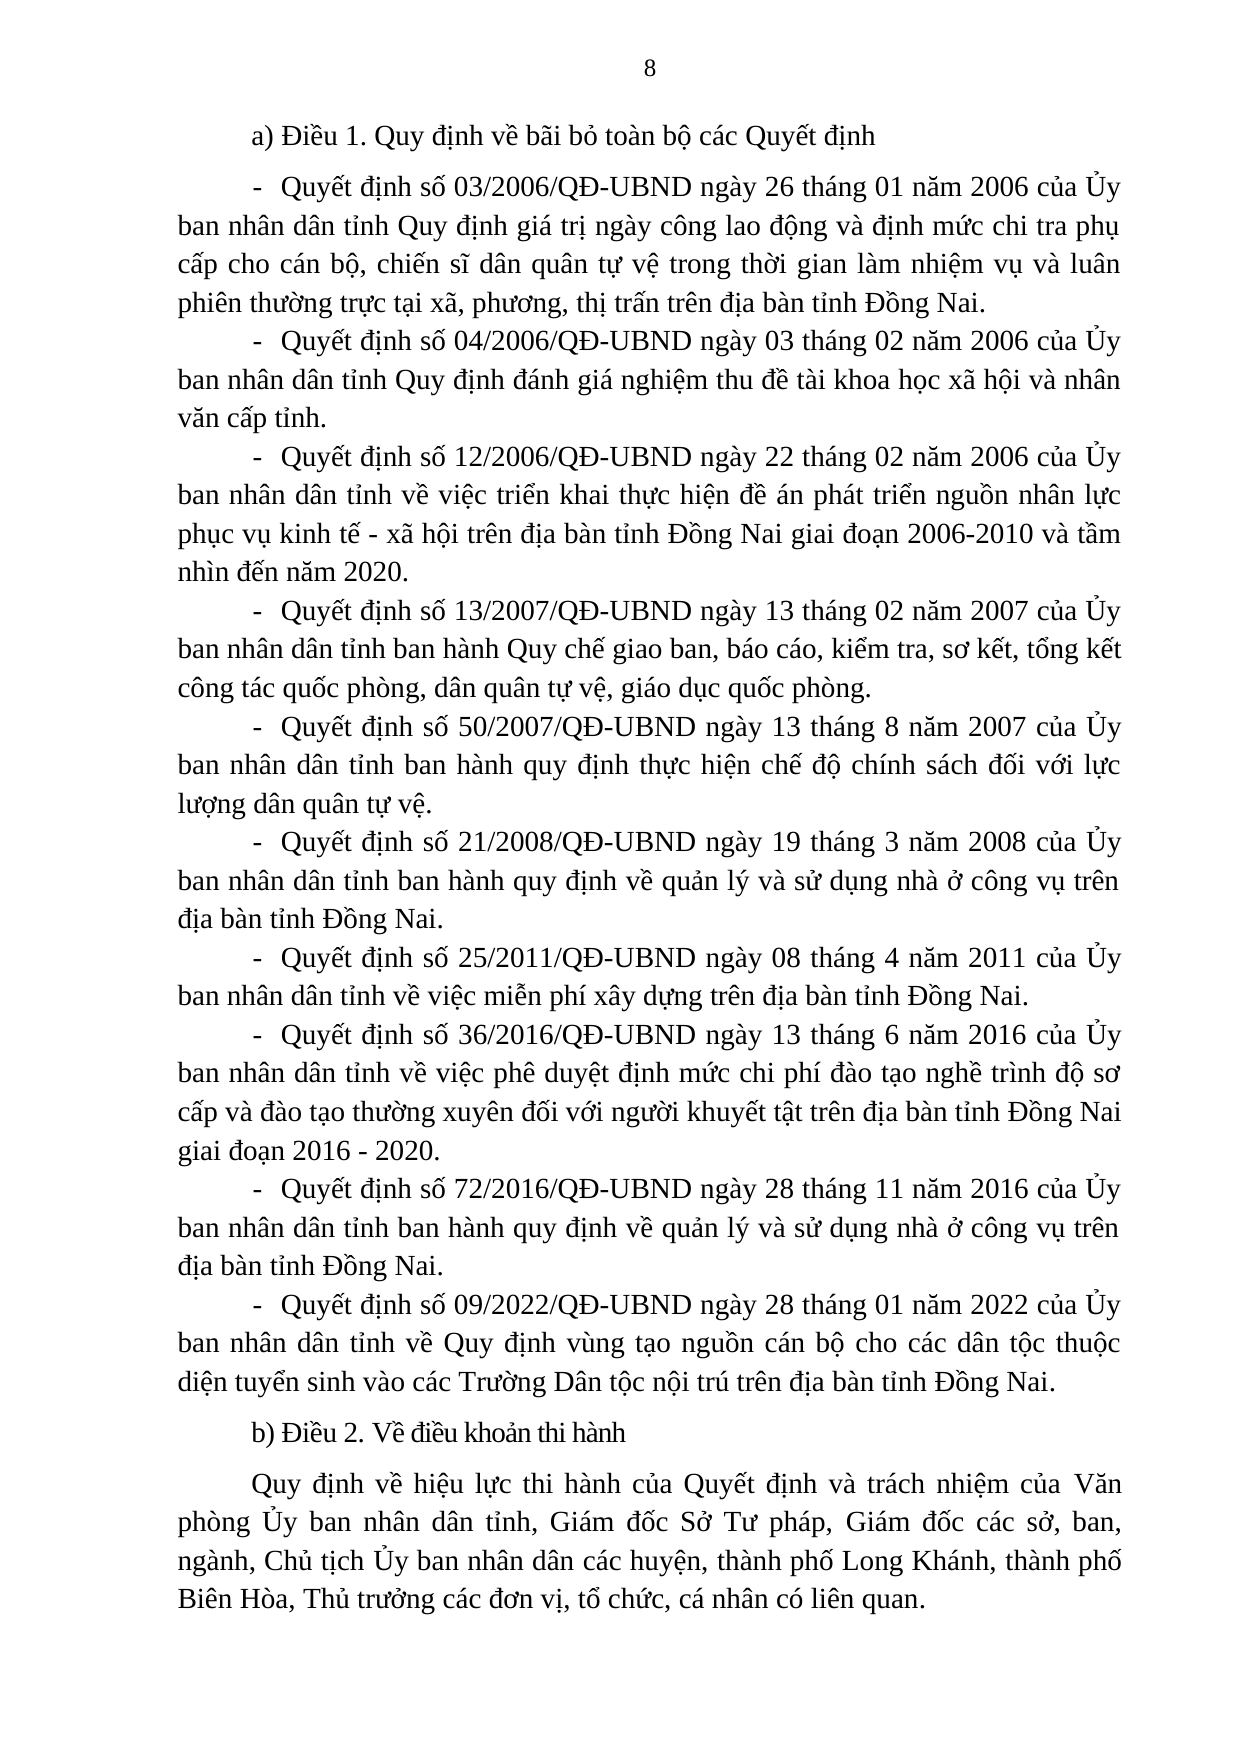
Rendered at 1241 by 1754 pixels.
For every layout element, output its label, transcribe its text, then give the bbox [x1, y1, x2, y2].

text Quy định về hiệu lực thi hành của Quyết định và trách nhiệm của Văn phòng Ủy ban nhân dân tỉnh, Giám đốc Sở Tư pháp, Giám đốc các sở, ban, ngành, Chủ tịch Ủy ban nhân dân các huyện, thành phố Long Khánh, thành phố Biên Hòa, Thủ trưởng các đơn vị, tổ chức, cá nhân có liên quan. [177, 1466, 1122, 1615]
list Quyết định số 13/2007/QĐ-UBND ngày 13 tháng 02 năm 2007 của Ủy ban nhân dân tỉnh ban hành Quy chế giao ban, báo cáo, kiểm tra, sơ kết, tổng kết công tác quốc phòng, dân quân tự vệ, giáo dục quốc phòng. [177, 593, 1122, 704]
list Quyết định số 04/2006/QĐ-UBND ngày 03 tháng 02 năm 2006 của Ủy ban nhân dân tỉnh Quy định đánh giá nghiệm thu đề tài khoa học xã hội và nhân văn cấp tỉnh. [177, 323, 1122, 434]
list Quyết định số 25/2011/QĐ-UBND ngày 08 tháng 4 năm 2011 của Ủy ban nhân dân tỉnh về việc miễn phí xây dựng trên địa bàn tỉnh Đồng Nai. [177, 940, 1122, 1012]
list Quyết định số 36/2016/QĐ-UBND ngày 13 tháng 6 năm 2016 của Ủy ban nhân dân tỉnh về việc phê duyệt định mức chi phí đào tạo nghề trình độ sơ cấp và đào tạo thường xuyên đối với người khuyết tật trên địa bàn tỉnh Đồng Nai giai đoạn 2016 - 2020. [177, 1017, 1122, 1166]
list Quyết định số 03/2006/QĐ-UBND ngày 26 tháng 01 năm 2006 của Ủy ban nhân dân tỉnh Quy định giá trị ngày công lao động và định mức chi tra phụ cấp cho cán bộ, chiến sĩ dân quân tự vệ trong thời gian làm nhiệm vụ và luân phiên thường trực tại xã, phương, thị trấn trên địa bàn tỉnh Đồng Nai. [177, 169, 1122, 318]
list Quyết định số 50/2007/QĐ-UBND ngày 13 tháng 8 năm 2007 của Ủy ban nhân dân tỉnh ban hành quy định thực hiện chế độ chính sách đối với lực lượng dân quân tự vệ. [177, 709, 1122, 819]
list Quyết định số 21/2008/QĐ-UBND ngày 19 tháng 3 năm 2008 của Ủy ban nhân dân tỉnh ban hành quy định về quản lý và sử dụng nhà ở công vụ trên địa bàn tỉnh Đồng Nai. [177, 824, 1122, 935]
text a) Điều 1. Quy định về bãi bỏ toàn bộ các Quyết định [177, 118, 1122, 152]
list Quyết định số 12/2006/QĐ-UBND ngày 22 tháng 02 năm 2006 của Ủy ban nhân dân tỉnh về việc triển khai thực hiện đề án phát triển nguồn nhân lực phục vụ kinh tế - xã hội trên địa bàn tỉnh Đồng Nai giai đoạn 2006-2010 và tầm nhìn đến năm 2020. [177, 439, 1122, 588]
text b) Điều 2. Về điều khoản thi hành [177, 1415, 1122, 1448]
list Quyết định số 72/2016/QĐ-UBND ngày 28 tháng 11 năm 2016 của Ủy ban nhân dân tỉnh ban hành quy định về quản lý và sử dụng nhà ở công vụ trên địa bàn tỉnh Đồng Nai. [177, 1171, 1122, 1282]
list Quyết định số 09/2022/QĐ-UBND ngày 28 tháng 01 năm 2022 của Ủy ban nhân dân tỉnh về Quy định vùng tạo nguồn cán bộ cho các dân tộc thuộc diện tuyển sinh vào các Trường Dân tộc nội trú trên địa bàn tỉnh Đồng Nai. [177, 1287, 1122, 1397]
